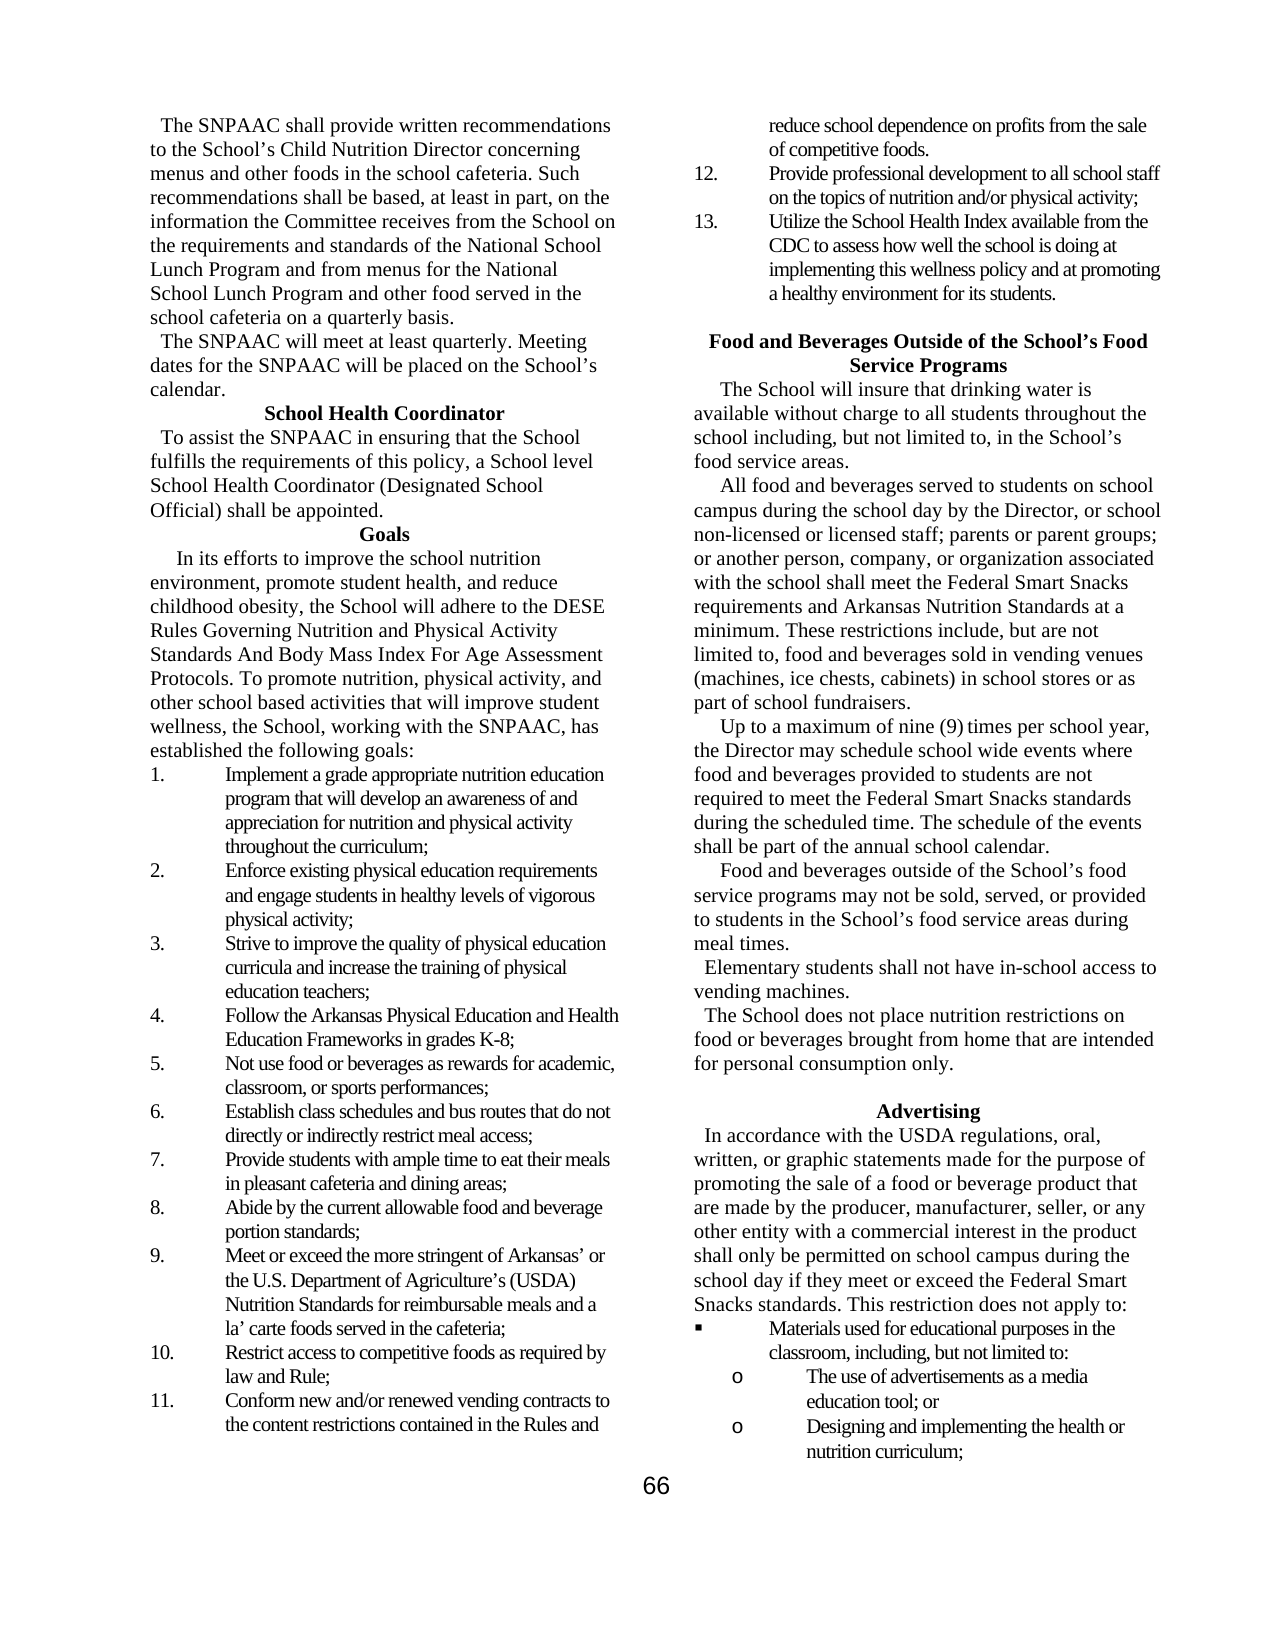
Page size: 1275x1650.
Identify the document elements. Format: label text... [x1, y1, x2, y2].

text To assist the SNPAAC in ensuring that the School fulfills the requirements of this policy, a School level School Health Coordinator (Designated School Official) shall be appointed. [150, 425, 619, 522]
list Conform new and/or renewed vending contracts to the content restrictions contained in the Rules and reduce school dependence on profits from the sale of competitive foods. [150, 1388, 619, 1436]
list Meet or exceed the more stringent of Arkansas’ or the U.S. Department of Agriculture’s (USDA) Nutrition Standards for reimbursable meals and a la’ carte foods served in the cafeteria; [150, 1243, 619, 1340]
text In accordance with the USDA regulations, oral, written, or graphic statements made for the purpose of promoting the sale of a food or beverage product that are made by the producer, manufacturer, seller, or any other entity with a commercial interest in the product shall only be permitted on school campus during the school day if they meet or exceed the Federal Smart Snacks standards. This restriction does not apply to: [694, 1123, 1163, 1316]
list Not use food or beverages as rewards for academic, classroom, or sports performances; [150, 1051, 619, 1099]
list Strive to improve the quality of physical education curricula and increase the training of physical education teachers; [150, 931, 619, 1003]
text Food and Beverages Outside of the School’s Food Service Programs [694, 329, 1163, 377]
text Food and beverages outside of the School’s food service programs may not be sold, served, or provided to students in the School’s food service areas during meal times. [694, 858, 1163, 955]
list Follow the Arkansas Physical Education and Health Education Frameworks in grades K-8; [150, 1003, 619, 1051]
text All food and beverages served to students on school campus during the school day by the Director, or school non-licensed or licensed staff; parents or parent groups; or another person, company, or organization associated with the school shall meet the Federal Smart Snacks requirements and Arkansas Nutrition Standards at a minimum. These restrictions include, but are not limited to, food and beverages sold in vending venues (machines, ice chests, cabinets) in school stores or as part of school fundraisers. [694, 473, 1163, 714]
list Abide by the current allowable food and beverage portion standards; [150, 1195, 619, 1243]
text The School will insure that drinking water is available without charge to all students throughout the school including, but not limited to, in the School’s food service areas. [694, 377, 1163, 473]
list Utilize the School Health Index available from the CDC to assess how well the school is doing at implementing this wellness policy and at promoting a healthy environment for its students. [694, 209, 1163, 305]
text The SNPAAC shall provide written recommendations to the School’s Child Nutrition Director concerning menus and other foods in the school cafeteria. Such recommendations shall be based, at least in part, on the information the Committee receives from the School on the requirements and standards of the National School Lunch Program and from menus for the National School Lunch Program and other food served in the school cafeteria on a quarterly basis. [150, 112, 619, 329]
text In its efforts to improve the school nutrition environment, promote student health, and reduce childhood obesity, the School will adhere to the DESE Rules Governing Nutrition and Physical Activity Standards And Body Mass Index For Age Assessment Protocols. To promote nutrition, physical activity, and other school based activities that will improve student wellness, the School, working with the SNPAAC, has established the following goals: [150, 546, 619, 762]
text Elementary students shall not have in-school access to vending machines. [694, 955, 1163, 1003]
list Conform new and/or renewed vending contracts to the content restrictions contained in the Rules and reduce school dependence on profits from the sale of competitive foods. [694, 112, 1163, 161]
list Provide students with ample time to eat their meals in pleasant cafeteria and dining areas; [150, 1147, 619, 1195]
list Restrict access to competitive foods as required by law and Rule; [150, 1340, 619, 1388]
list Enforce existing physical education requirements and engage students in healthy levels of vigorous physical activity; [150, 858, 619, 931]
list Designing and implementing the health or nutrition curriculum; [731, 1413, 1163, 1463]
text School Health Coordinator [150, 401, 619, 425]
text Goals [150, 522, 619, 546]
text The School does not place nutrition restrictions on food or beverages brought from home that are intended for personal consumption only. [694, 1003, 1163, 1075]
text The SNPAAC will meet at least quarterly. Meeting dates for the SNPAAC will be placed on the School’s calendar. [150, 329, 619, 401]
text Up to a maximum of nine (9) times per school year, the Director may schedule school wide events where food and beverages provided to students are not required to meet the Federal Smart Snacks standards during the scheduled time. The schedule of the events shall be part of the annual school calendar. [694, 714, 1163, 858]
list Establish class schedules and bus routes that do not directly or indirectly restrict meal access; [150, 1099, 619, 1147]
list Implement a grade appropriate nutrition education program that will develop an awareness of and appreciation for nutrition and physical activity throughout the curriculum; [150, 762, 619, 858]
list Provide professional development to all school staff on the topics of nutrition and/or physical activity; [694, 161, 1163, 209]
list The use of advertisements as a media education tool; or [731, 1364, 1163, 1413]
list Materials used for educational purposes in the classroom, including, but not limited to: [694, 1316, 1163, 1364]
text Advertising [694, 1099, 1163, 1123]
